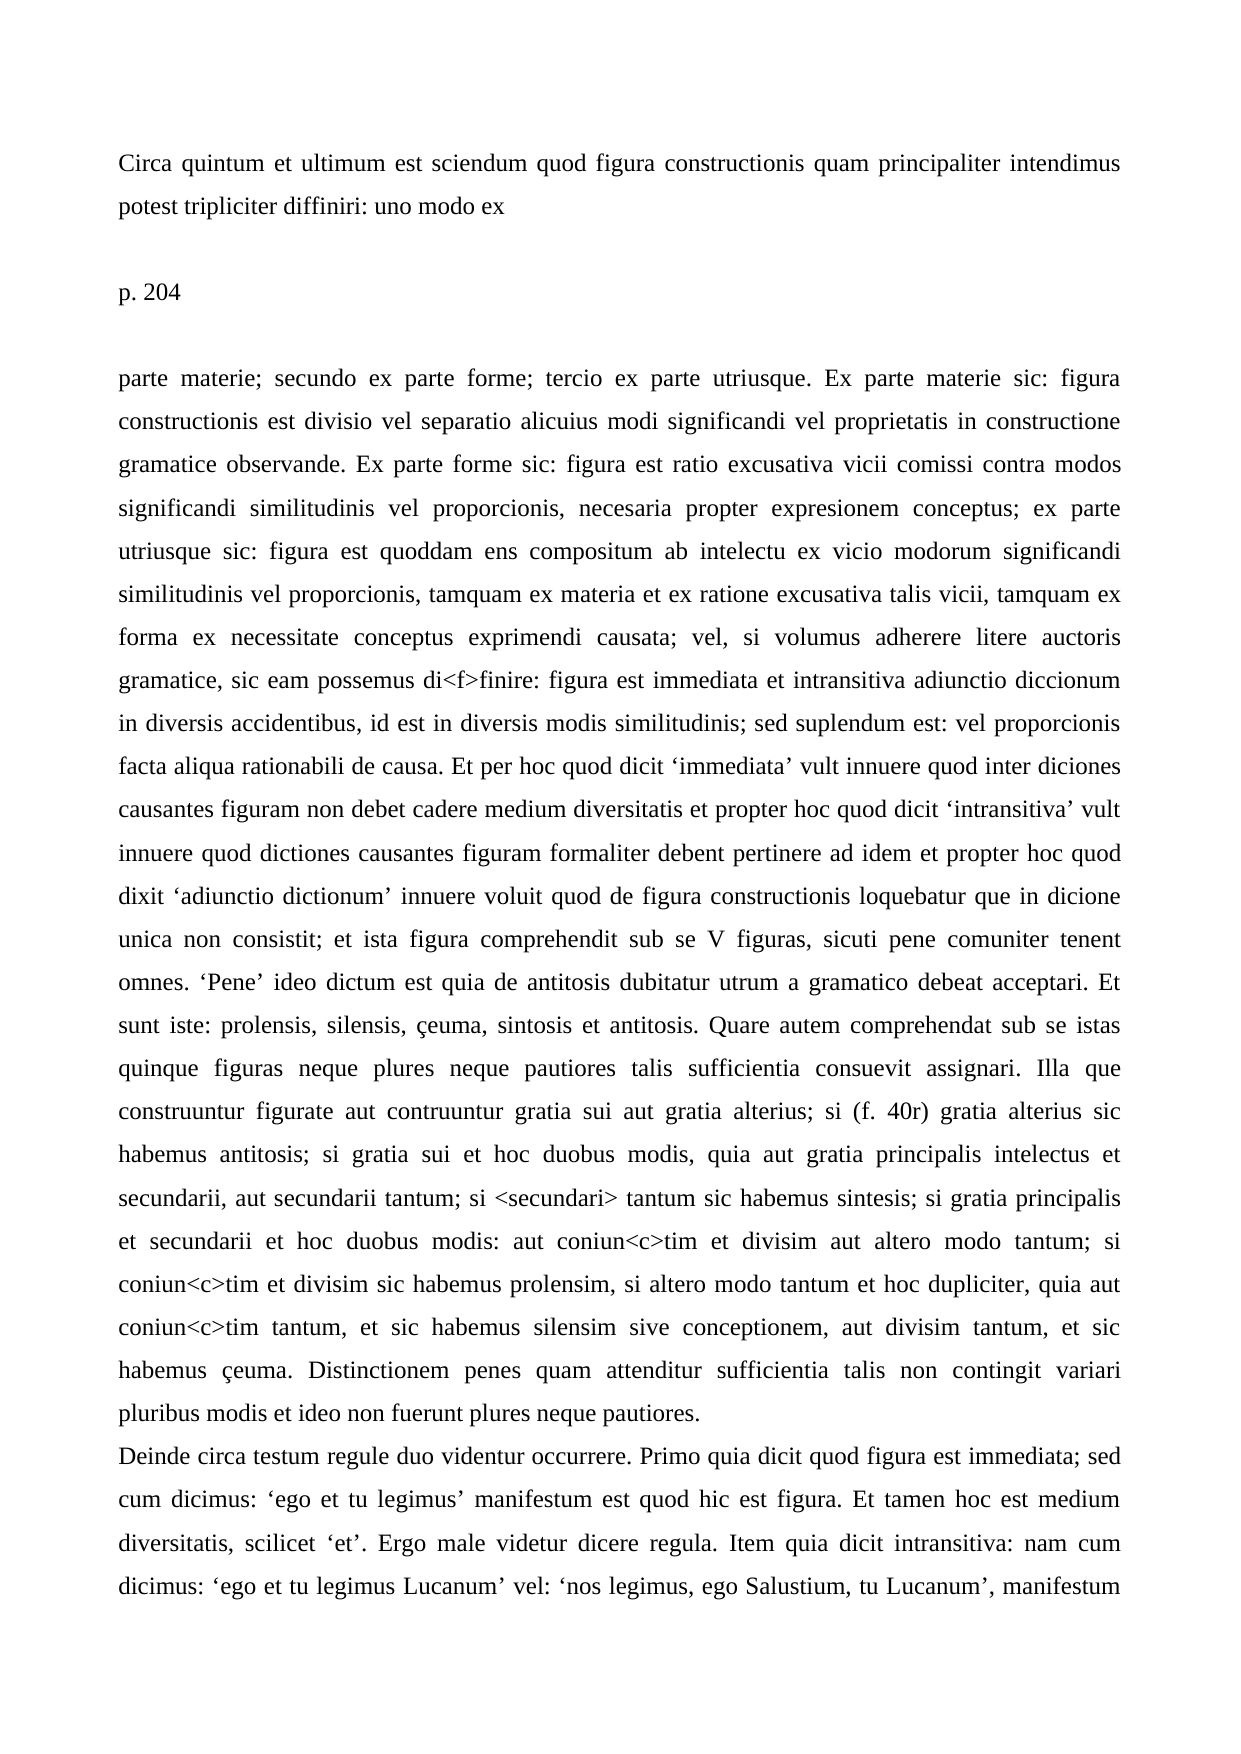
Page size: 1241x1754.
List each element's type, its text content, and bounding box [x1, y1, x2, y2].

text p. 204 [118, 277, 1122, 306]
text parte materie; secundo ex parte forme; tercio ex parte utriusque. Ex parte materie sic: figura constructionis est divisio vel separatio alicuius modi significandi vel proprietatis in constructione gramatice observande. Ex parte forme sic: figura est ratio excusativa vicii comissi contra modos significandi similitudinis vel proporcionis, necesaria propter expresionem conceptus; ex parte utriusque sic: figura est quoddam ens compositum ab intelectu ex vicio modorum significandi similitudinis vel proporcionis, tamquam ex materia et ex ratione excusativa talis vicii, tamquam ex forma ex necessitate conceptus exprimendi causata; vel, si volumus adherere litere auctoris gramatice, sic eam possemus di<f>finire: figura est immediata et intransitiva adiunctio diccionum in diversis accidentibus, id est in diversis modis similitudinis; sed suplendum est: vel proporcionis facta aliqua rationabili de causa. Et per hoc quod dicit ‘immediata’ vult innuere quod inter diciones causantes figuram non debet cadere medium diversitatis et propter hoc quod dicit ‘intransitiva’ vult innuere quod dictiones causantes figuram formaliter debent pertinere ad idem et propter hoc quod dixit ‘adiunctio dictionum’ innuere voluit quod de figura constructionis loquebatur que in dicione unica non consistit; et ista figura comprehendit sub se V figuras, sicuti pene comuniter tenent omnes. ‘Pene’ ideo dictum est quia de antitosis dubitatur utrum a gramatico debeat acceptari. Et sunt iste: prolensis, silensis, çeuma, sintosis et antitosis. Quare autem comprehendat sub se istas quinque figuras neque plures neque pautiores talis sufficientia consuevit assignari. Illa que construuntur figurate aut contruuntur gratia sui aut gratia alterius; si (f. 40r) gratia alterius sic habemus antitosis; si gratia sui et hoc duobus modis, quia aut gratia principalis intelectus et secundarii, aut secundarii tantum; si <secundari> tantum sic habemus sintesis; si gratia principalis et secundarii et hoc duobus modis: aut coniun<c>tim et divisim aut altero modo tantum; si coniun<c>tim et divisim sic habemus prolensim, si altero modo tantum et hoc dupliciter, quia aut coniun<c>tim tantum, et sic habemus silensim sive conceptionem, aut divisim tantum, et sic habemus çeuma. Distinctionem penes quam attenditur sufficientia talis non contingit variari pluribus modis et ideo non fuerunt plures neque pautiores. [118, 363, 1122, 1427]
text Circa quintum et ultimum est sciendum quod figura constructionis quam principaliter intendimus potest tripliciter diffiniri: uno modo ex [118, 148, 1122, 219]
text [118, 1441, 1122, 1599]
